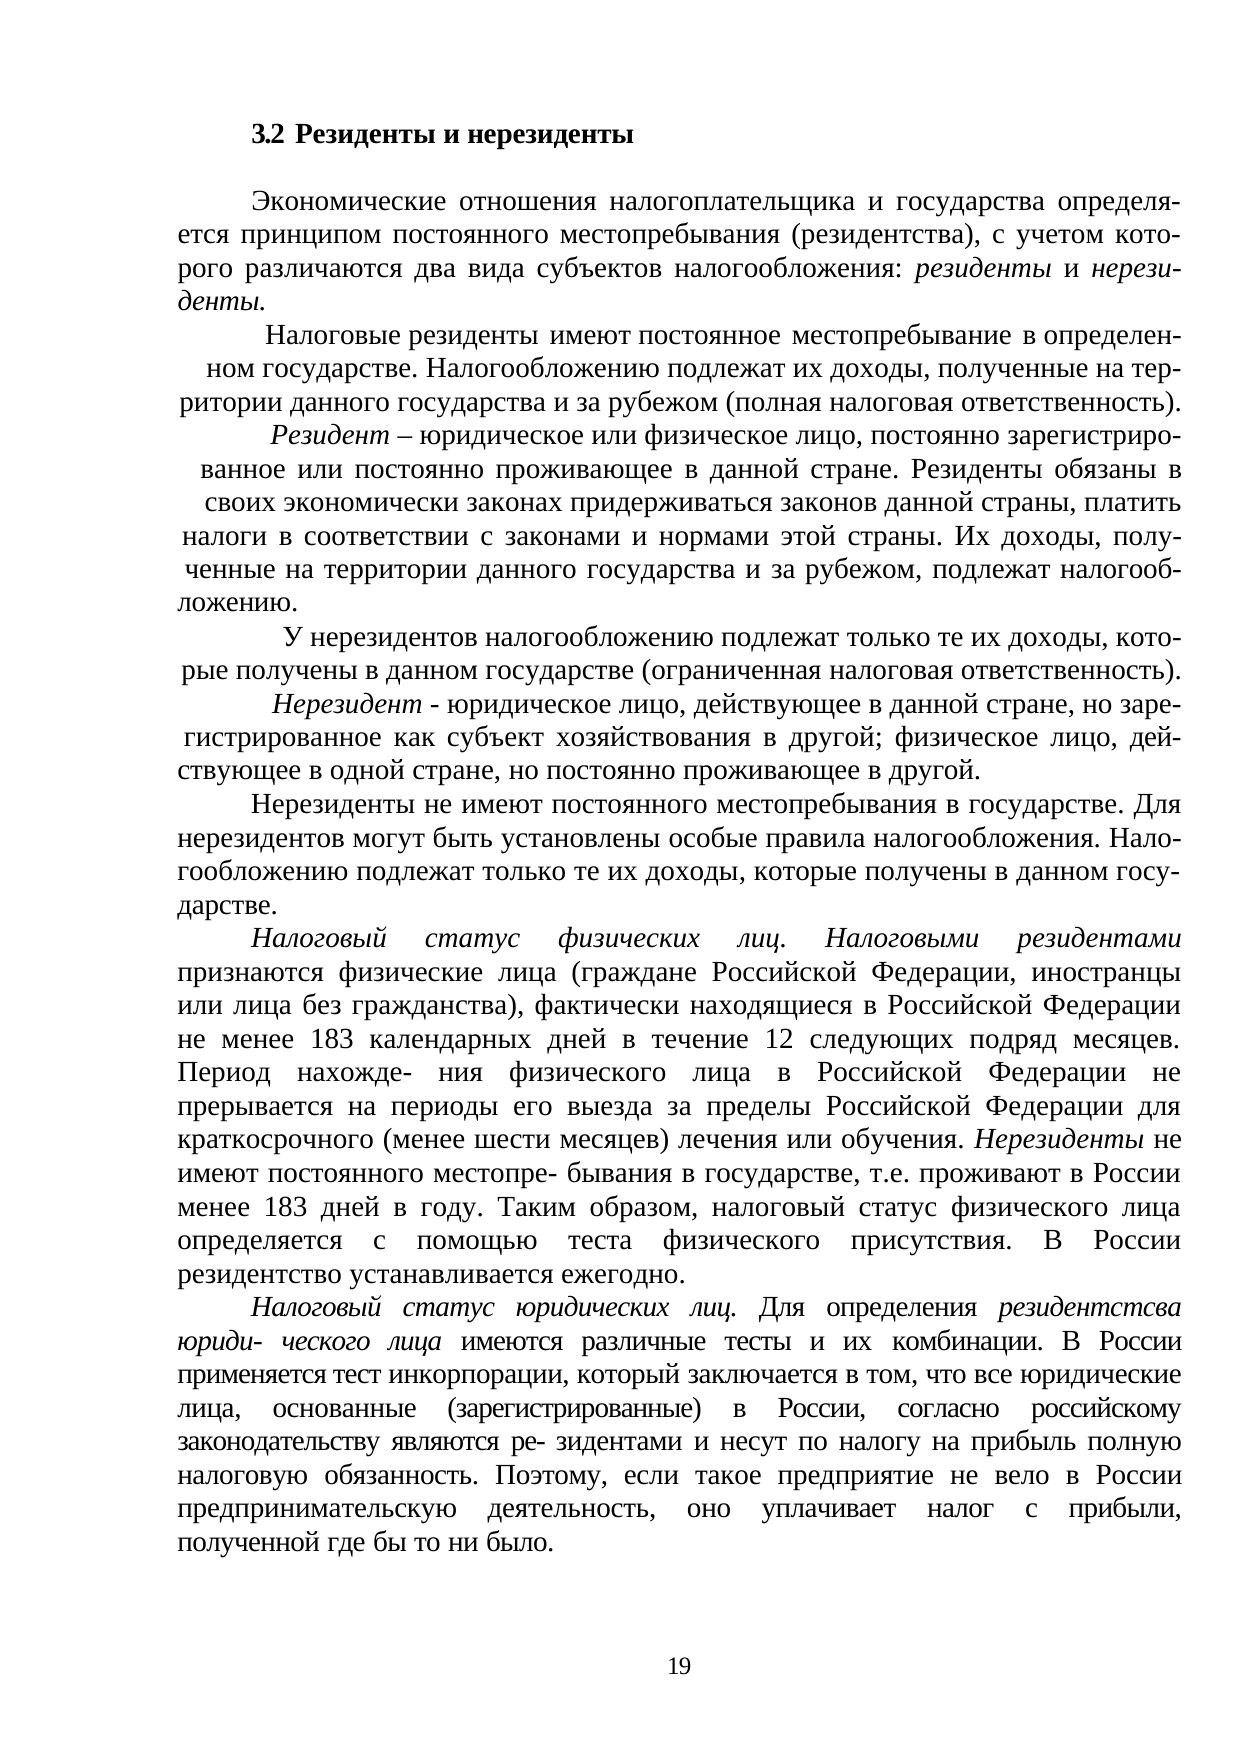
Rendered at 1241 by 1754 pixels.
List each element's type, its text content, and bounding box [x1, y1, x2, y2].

text ложению. [177, 585, 1196, 619]
text Налоговые резиденты имеют постоянное местопребывание в определен- ном государстве. Налогообложению подлежат их доходы, полученные на тер- ритории данного государства и за рубежом (полная налоговая ответственность). Резидент – юридическое или физическое лицо, постоянно зарегистриро- ванное или постоянно проживающее в данной стране. Резиденты обязаны в своих экономически законах придерживаться законов данной страны, платить налоги в соответствии с законами и нормами этой страны. Их доходы, полу- ченные на территории данного государства и за рубежом, подлежат налогооб- [177, 317, 1182, 585]
text Экономические отношения налогоплательщика и государства определя- ется принципом постоянного местопребывания (резидентства), с учетом кото- рого различаются два вида субъектов налогообложения: резиденты и нерези- денты. [177, 183, 1182, 317]
text Налоговый статус физических лиц. Налоговыми резидентами признаются физические лица (граждане Российской Федерации, иностранцы или лица без гражданства), фактически находящиеся в Российской Федерации не менее 183 календарных дней в течение 12 следующих подряд месяцев. Период нахожде- ния физического лица в Российской Федерации не прерывается на периоды его выезда за пределы Российской Федерации для краткосрочного (менее шести месяцев) лечения или обучения. Нерезиденты не имеют постоянного местопре- бывания в государстве, т.е. проживают в России менее 183 дней в году. Таким образом, налоговый статус физического лица определяется с помощью теста физического присутствия. В России резидентство устанавливается ежегодно. [177, 920, 1182, 1289]
text ствующее в одной стране, но постоянно проживающее в другой. [177, 753, 1196, 786]
text Налоговый статус юридических лиц. Для определения резидентстсва юриди- ческого лица имеются различные тесты и их комбинации. В России применяется тест инкорпорации, который заключается в том, что все юридические лица, основанные (зарегистрированные) в России, согласно российскому законодательству являются ре- зидентами и несут по налогу на прибыль полную налоговую обязанность. Поэтому, если такое предприятие не вело в России предпринимательскую деятельность, оно уплачивает налог с прибыли, полученной где бы то ни было. [177, 1289, 1182, 1558]
text Нерезиденты не имеют постоянного местопребывания в государстве. Для нерезидентов могут быть установлены особые правила налогообложения. Нало- гообложению подлежат только те их доходы, которые получены в данном госу- дарстве. [177, 786, 1182, 920]
subtitle Резиденты и нерезиденты [251, 116, 1196, 149]
text У нерезидентов налогообложению подлежат только те их доходы, кото- рые получены в данном государстве (ограниченная налоговая ответственность). Нерезидент - юридическое лицо, действующее в данной стране, но заре- гистрированное как субъект хозяйствования в другой; физическое лицо, дей- [177, 619, 1182, 753]
